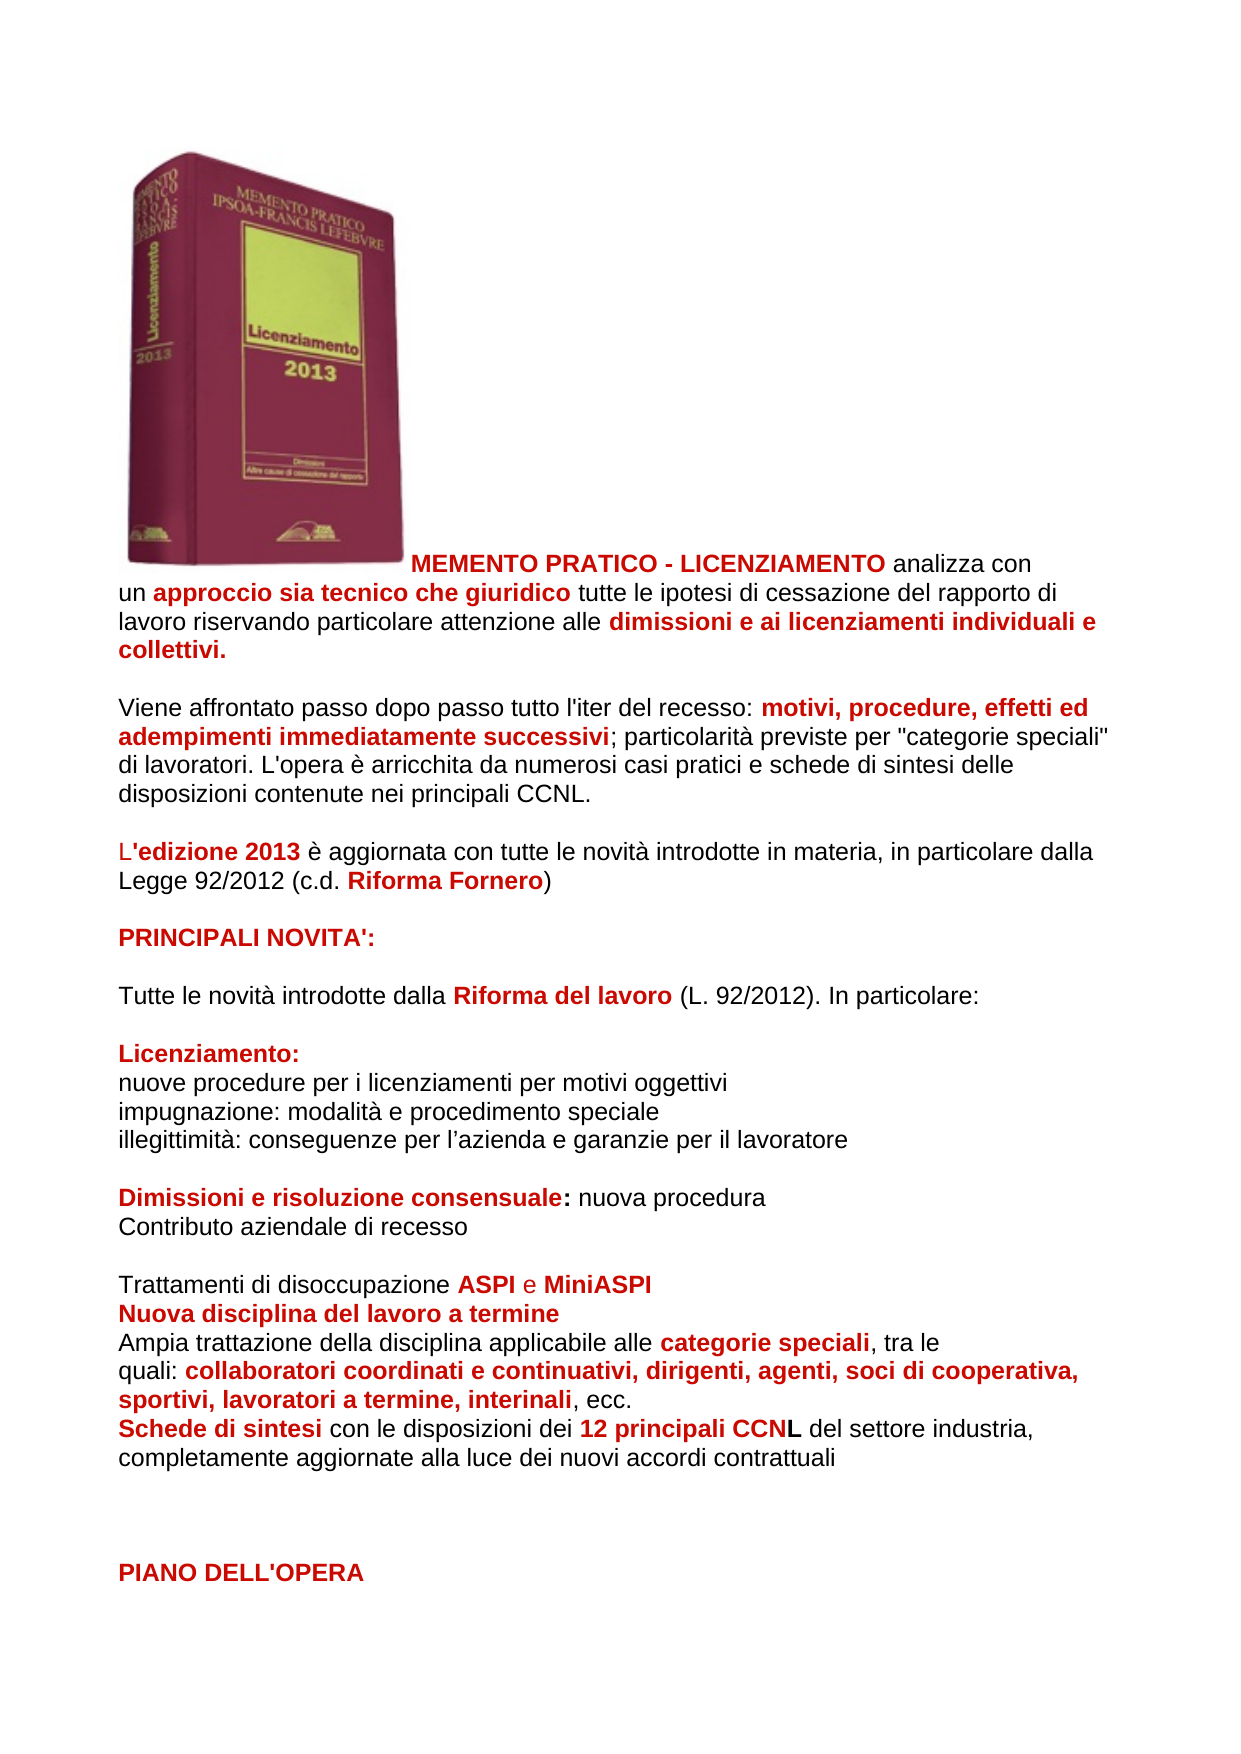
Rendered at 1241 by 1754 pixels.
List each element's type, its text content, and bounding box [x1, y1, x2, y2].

text Dimissioni e risoluzione consensuale: nuova procedura Contributo aziendale di recesso [118, 1183, 1122, 1241]
picture [118, 147, 411, 573]
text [118, 1500, 1122, 1615]
text L'edizione 2013 è aggiornata con tutte le novità introdotte in materia, in particolare dalla Legge 92/2012 (c.d. Riforma Fornero) PRINCIPALI NOVITA': [118, 837, 1122, 952]
text MEMENTO PRATICO - LICENZIAMENTO analizza con un approccio sia tecnico che giuridico tutte le ipotesi di cessazione del rapporto di lavoro riservando particolare attenzione alle dimissioni e ai licenziamenti individuali e collettivi. Viene affrontato passo dopo passo tutto l'iter del recesso: motivi, procedure, effetti ed adempimenti immediatamente successivi; particolarità previste per "categorie speciali" di lavoratori. L'opera è arricchita da numerosi casi pratici e schede di sintesi delle disposizioni contenute nei principali CCNL. [118, 148, 1122, 808]
text Licenziamento: nuove procedure per i licenziamenti per motivi oggettivi impugnazione: modalità e procedimento speciale illegittimità: conseguenze per l’azienda e garanzie per il lavoratore [118, 1039, 1122, 1154]
text Trattamenti di disoccupazione ASPI e MiniASPI Nuova disciplina del lavoro a termine Ampia trattazione della disciplina applicabile alle categorie speciali, tra le quali: collaboratori coordinati e continuativi, dirigenti, agenti, soci di cooperativa, sportivi, lavoratori a termine, interinali, ecc. Schede di sintesi con le disposizioni dei 12 principali CCNL del settore industria, completamente aggiornate alla luce dei nuovi accordi contrattuali [118, 1270, 1122, 1471]
text Tutte le novità introdotte dalla Riforma del lavoro (L. 92/2012). In particolare: [118, 981, 1122, 1010]
